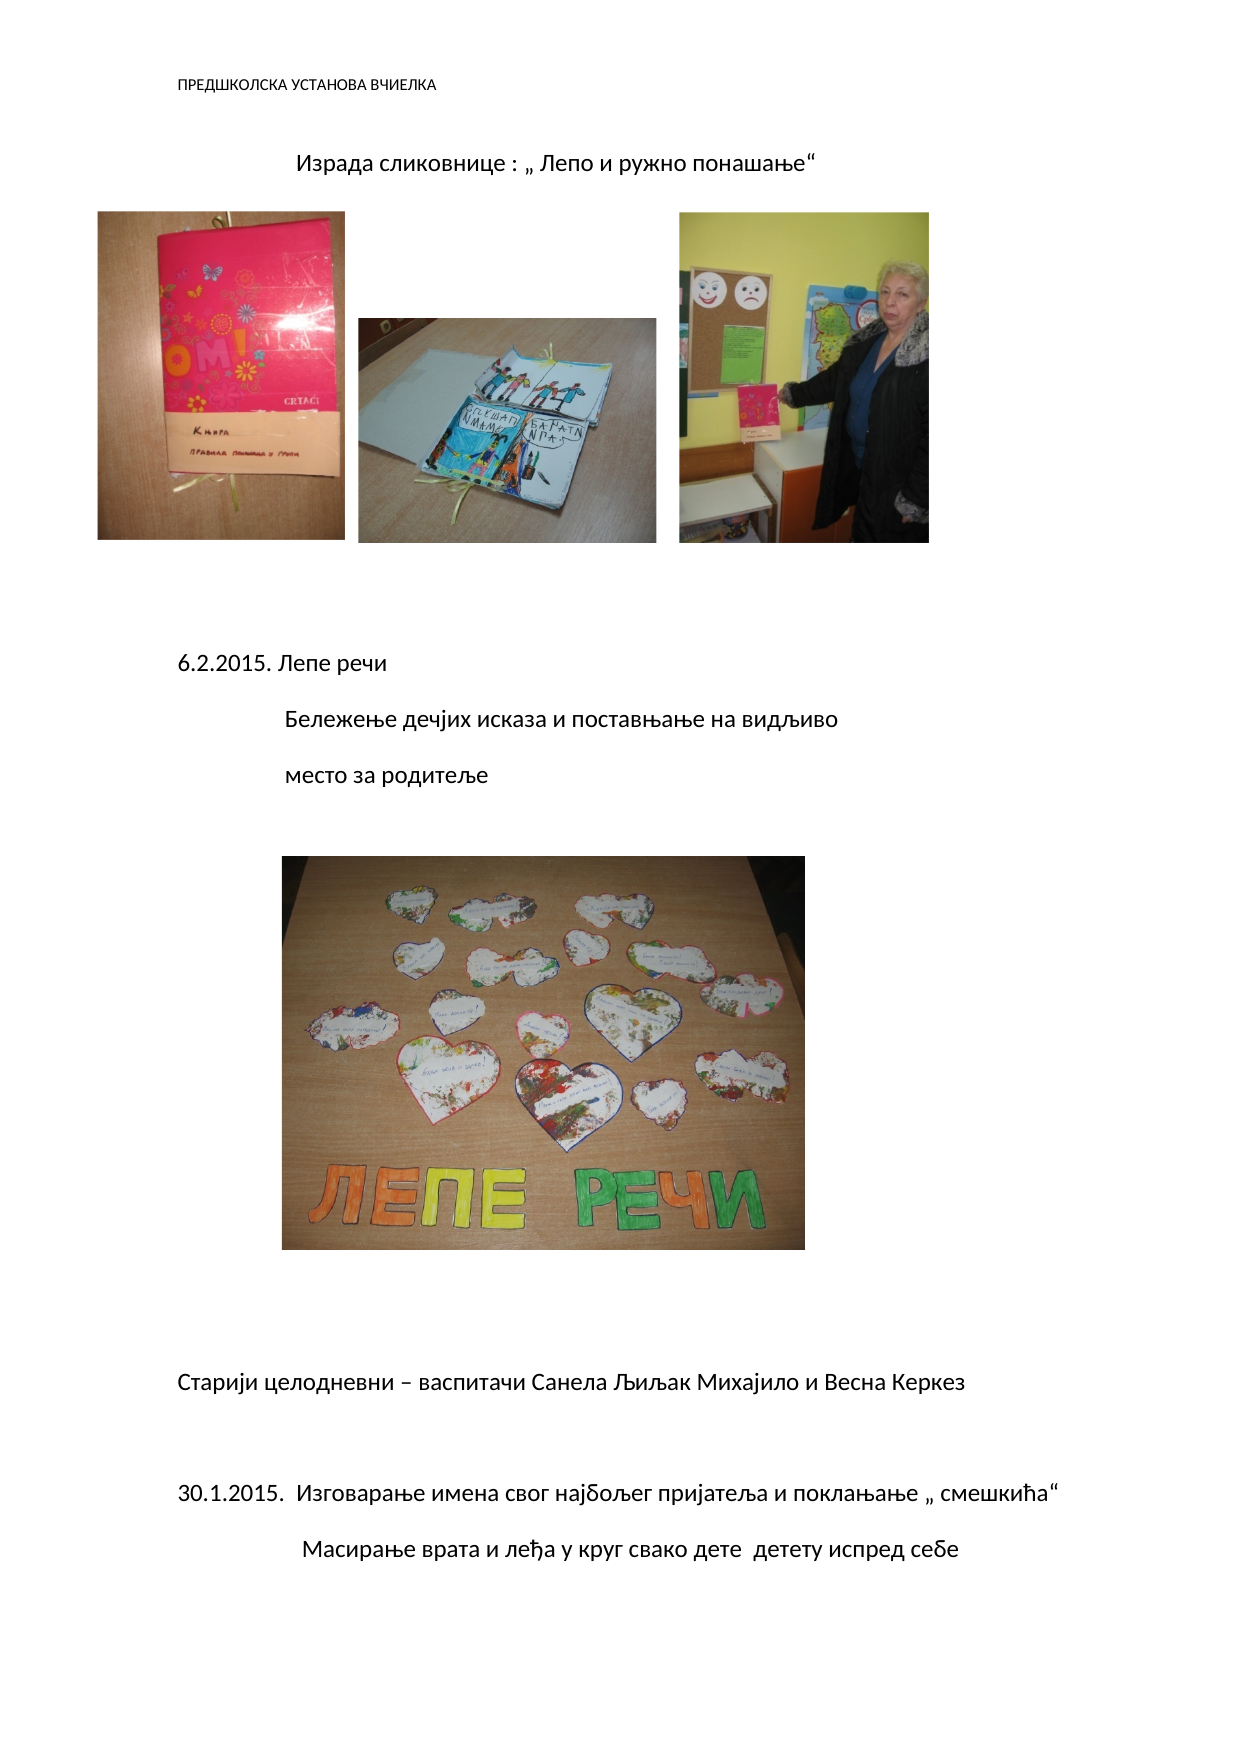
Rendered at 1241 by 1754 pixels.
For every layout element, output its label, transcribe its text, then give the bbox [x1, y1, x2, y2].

picture [680, 213, 928, 543]
picture [281, 856, 805, 1250]
text Израда сликовнице : „ Лепо и ружно понашање“ [177, 148, 1122, 178]
text 6.2.2015. Лепе речи [177, 648, 1122, 678]
text Старији целодневни – васпитачи Санела Љиљак Михајило и Весна Керкез [177, 1366, 1122, 1396]
text 30.1.2015. Изговарање имена свог најбољег пријатеља и поклањање „ смешкића“ [177, 1478, 1122, 1508]
text Масирање врата и леђа у круг свако дете детету испред себе [177, 1533, 1122, 1564]
picture [358, 318, 657, 543]
text место за родитеље [177, 759, 1122, 790]
picture [98, 212, 345, 539]
text Бележење дечјих исказа и поставњање на видљиво [177, 703, 1122, 734]
